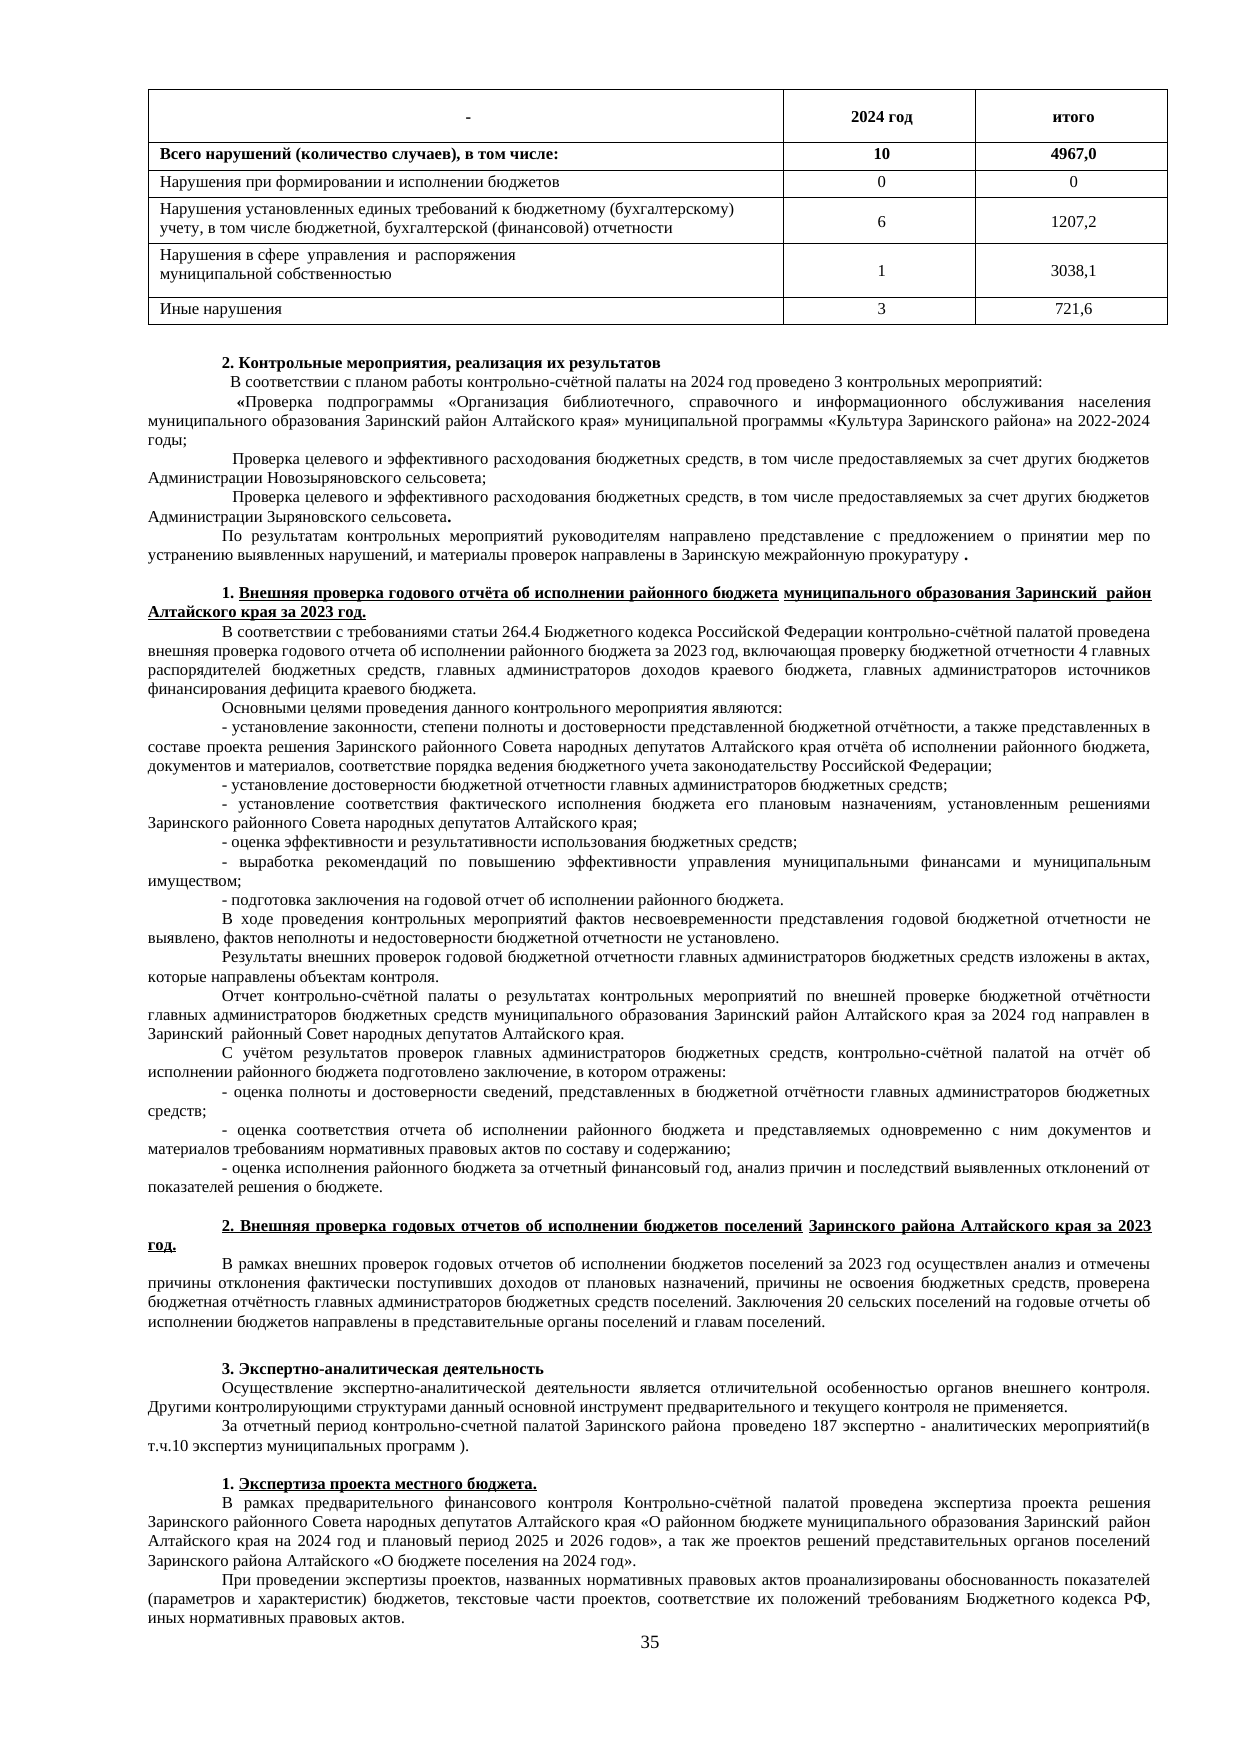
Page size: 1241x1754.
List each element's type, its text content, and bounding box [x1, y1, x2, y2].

text Проверка целевого и эффективного расходования бюджетных средств, в том числе предоставляемых за счет других бюджетов Администрации Зыряновского сельсовета. [148, 487, 1152, 526]
text Результаты внешних проверок годовой бюджетной отчетности главных администраторов бюджетных средств изложены в актах, которые направлены объектам контроля. [148, 947, 1152, 986]
text Осуществление экспертно-аналитической деятельности является отличительной особенностью органов внешнего контроля. Другими контролирующими структурами данный основной инструмент предварительного и текущего контроля не применяется. [148, 1378, 1152, 1416]
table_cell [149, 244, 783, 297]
text 2. Внешняя проверка годовых отчетов об исполнении бюджетов поселений Заринского района Алтайского края за 2023 год. [148, 1216, 1152, 1254]
text - подготовка заключения на годовой отчет об исполнении районного бюджета. [148, 890, 1152, 909]
text - установление достоверности бюджетной отчетности главных администраторов бюджетных средств; [148, 775, 1152, 794]
subtitle 3. Экспертно-аналитическая деятельность [148, 1359, 1152, 1378]
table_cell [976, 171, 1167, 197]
text В ходе проведения контрольных мероприятий фактов несвоевременности представления годовой бюджетной отчетности не выявлено, фактов неполноты и недостоверности бюджетной отчетности не установлено. [148, 909, 1152, 947]
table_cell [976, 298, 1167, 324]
text Проверка целевого и эффективного расходования бюджетных средств, в том числе предоставляемых за счет других бюджетов Администрации Новозыряновского сельсовета; [148, 449, 1152, 487]
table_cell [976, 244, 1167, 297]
text - оценка соответствия отчета об исполнении районного бюджета и представляемых одновременно с ним документов и материалов требованиям нормативных правовых актов по составу и содержанию; [148, 1120, 1152, 1158]
text - оценка исполнения районного бюджета за отчетный финансовый год, анализ причин и последствий выявленных отклонений от показателей решения о бюджете. [148, 1158, 1152, 1196]
text - установление соответствия фактического исполнения бюджета его плановым назначениям, установленным решениями Заринского районного Совета народных депутатов Алтайского края; [148, 794, 1152, 832]
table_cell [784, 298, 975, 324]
text - оценка полноты и достоверности сведений, представленных в бюджетной отчётности главных администраторов бюджетных средств; [148, 1081, 1152, 1120]
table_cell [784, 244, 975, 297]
text 1. Экспертиза проекта местного бюджета. [148, 1474, 1152, 1493]
text 2. Контрольные мероприятия, реализация их результатов [148, 353, 1152, 372]
text - оценка эффективности и результативности использования бюджетных средств; [148, 832, 1152, 851]
text За отчетный период контрольно-счетной палатой Заринского района проведено 187 экспертно - аналитических мероприятий(в т.ч.10 экспертиз муниципальных программ ). [148, 1416, 1152, 1454]
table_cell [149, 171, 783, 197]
text В рамках предварительного финансового контроля Контрольно-счётной палатой проведена экспертиза проекта решения Заринского районного Совета народных депутатов Алтайского края «О районном бюджете муниципального образования Заринский район Алтайского края на 2024 год и плановый период 2025 и 2026 годов», а так же проектов решений представительных органов поселений Заринского района Алтайского «О бюджете поселения на 2024 год». [148, 1493, 1152, 1569]
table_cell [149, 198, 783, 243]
text Основными целями проведения данного контрольного мероприятия являются: [148, 698, 1152, 717]
text В соответствии с планом работы контрольно-счётной палаты на 2024 год проведено 3 контрольных мероприятий: [148, 372, 1152, 391]
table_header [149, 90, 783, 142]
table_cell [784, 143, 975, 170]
text - установление законности, степени полноты и достоверности представленной бюджетной отчётности, а также представленных в составе проекта решения Заринского районного Совета народных депутатов Алтайского края отчёта об исполнении районного бюджета, документов и материалов, соответствие порядка ведения бюджетного учета законодательству Российской Федерации; [148, 717, 1152, 775]
text «Проверка подпрограммы «Организация библиотечного, справочного и информационного обслуживания населения муниципального образования Заринский район Алтайского края» муниципальной программы «Культура Заринского района» на 2022-2024 годы; [148, 391, 1152, 449]
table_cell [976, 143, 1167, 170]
text С учётом результатов проверок главных администраторов бюджетных средств, контрольно-счётной палатой на отчёт об исполнении районного бюджета подготовлено заключение, в котором отражены: [148, 1043, 1152, 1081]
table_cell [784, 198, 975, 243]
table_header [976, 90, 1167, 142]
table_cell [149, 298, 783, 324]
text 1. Внешняя проверка годового отчёта об исполнении районного бюджета муниципального образования Заринский район Алтайского края за 2023 год. [148, 583, 1152, 621]
text При проведении экспертизы проектов, названных нормативных правовых актов проанализированы обоснованность показателей (параметров и характеристик) бюджетов, текстовые части проектов, соответствие их положений требованиям Бюджетного кодекса РФ, иных нормативных правовых актов. [148, 1569, 1152, 1627]
text В рамках внешних проверок годовых отчетов об исполнении бюджетов поселений за 2023 год осуществлен анализ и отмечены причины отклонения фактически поступивших доходов от плановых назначений, причины не освоения бюджетных средств, проверена бюджетная отчётность главных администраторов бюджетных средств поселений. Заключения 20 сельских поселений на годовые отчеты об исполнении бюджетов направлены в представительные органы поселений и главам поселений. [148, 1254, 1152, 1331]
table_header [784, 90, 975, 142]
text По результатам контрольных мероприятий руководителям направлено представление с предложением о принятии мер по устранению выявленных нарушений, и материалы проверок направлены в Заринскую межрайонную прокуратуру . [148, 526, 1152, 564]
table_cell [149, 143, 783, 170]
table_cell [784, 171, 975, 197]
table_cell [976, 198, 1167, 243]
text В соответствии с требованиями статьи 264.4 Бюджетного кодекса Российской Федерации контрольно-счётной палатой проведена внешняя проверка годового отчета об исполнении районного бюджета за 2023 год, включающая проверку бюджетной отчетности 4 главных распорядителей бюджетных средств, главных администраторов доходов краевого бюджета, главных администраторов источников финансирования дефицита краевого бюджета. [148, 621, 1152, 698]
text - выработка рекомендаций по повышению эффективности управления муниципальными финансами и муниципальным имуществом; [148, 851, 1152, 890]
text Отчет контрольно-счётной палаты о результатах контрольных мероприятий по внешней проверке бюджетной отчётности главных администраторов бюджетных средств муниципального образования Заринский район Алтайского края за 2024 год направлен в Заринский районный Совет народных депутатов Алтайского края. [148, 986, 1152, 1043]
